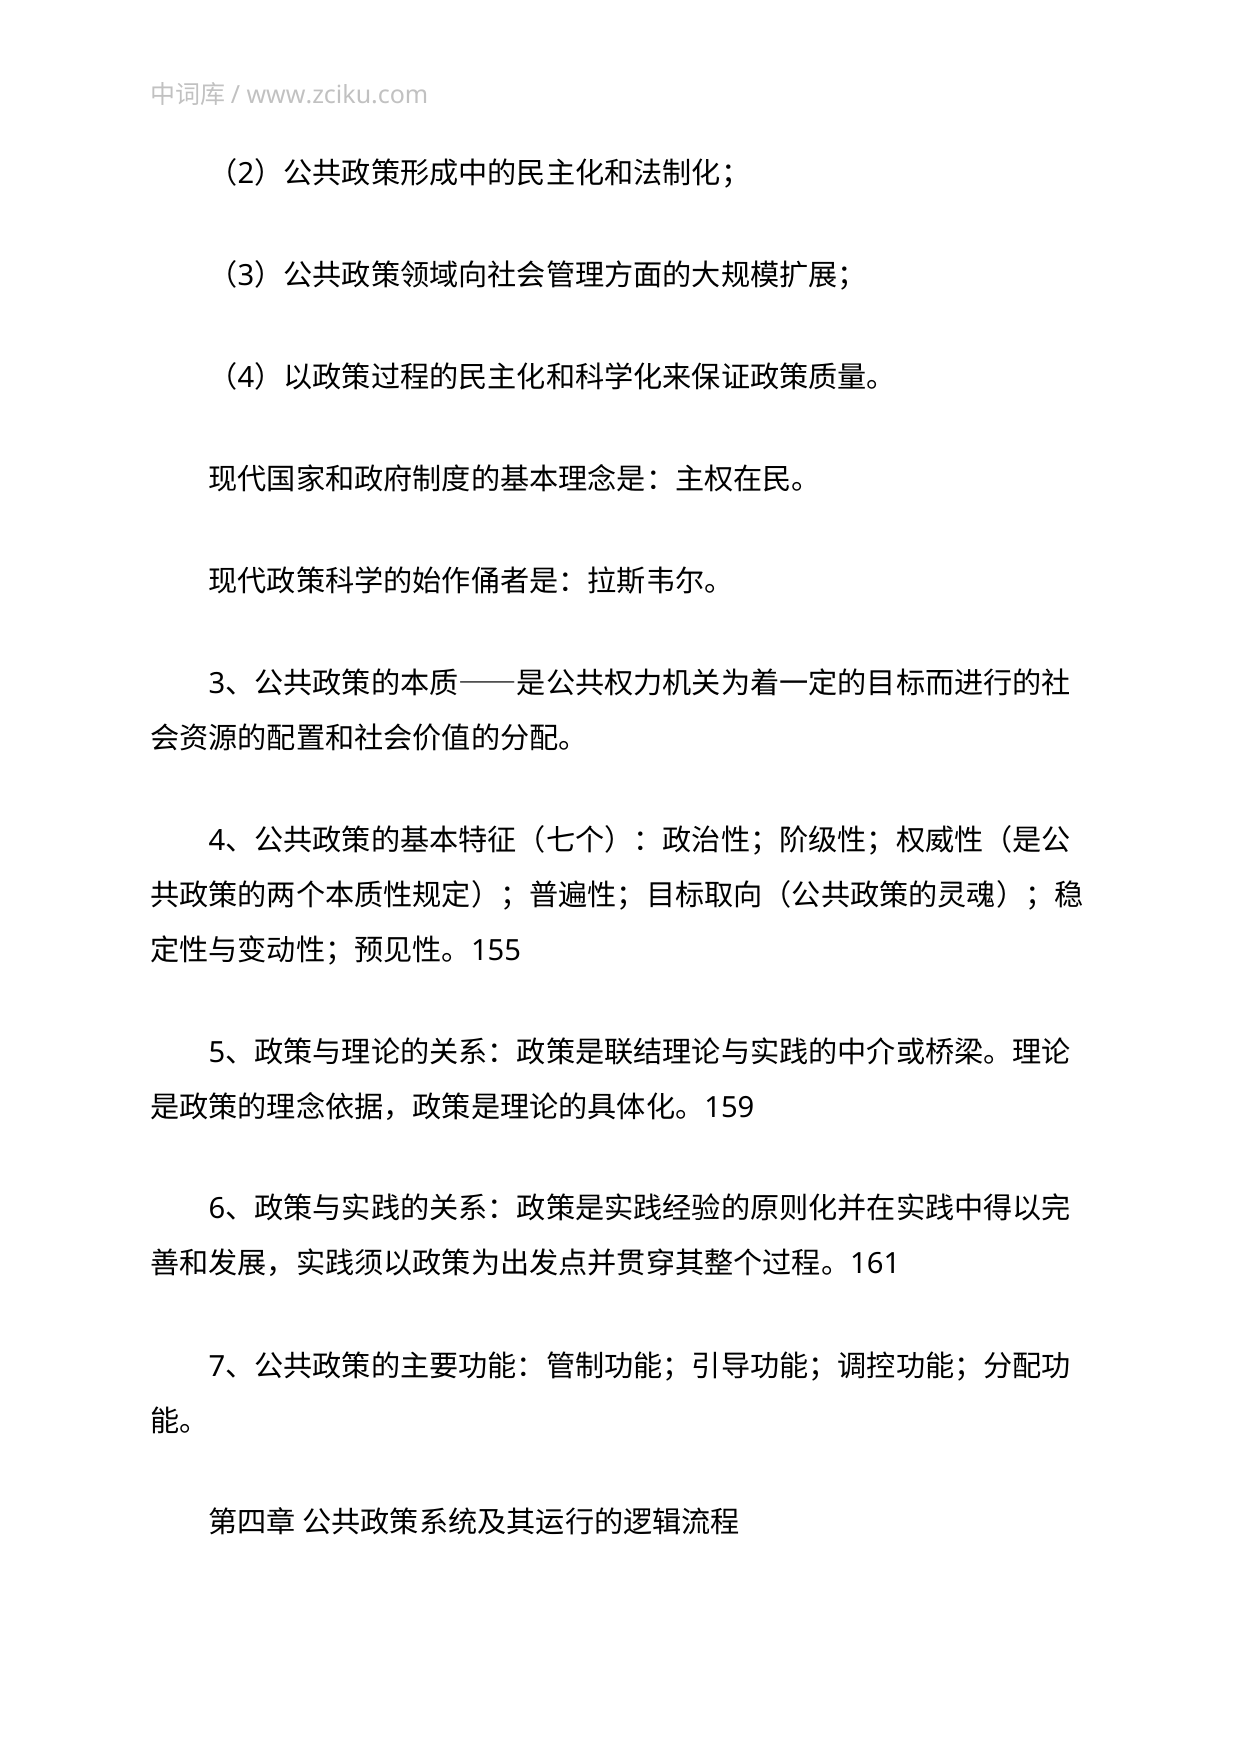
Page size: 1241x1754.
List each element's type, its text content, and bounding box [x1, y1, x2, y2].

text （3）公共政策领域向社会管理方面的大规模扩展； [150, 252, 1090, 294]
text 4、公共政策的基本特征（七个）：政治性；阶级性；权威性（是公共政策的两个本质性规定）；普遍性；目标取向（公共政策的灵魂）；稳定性与变动性；预见性。155 [150, 816, 1090, 968]
text 第四章 公共政策系统及其运行的逻辑流程 [150, 1499, 1090, 1541]
text 现代政策科学的始作俑者是：拉斯韦尔。 [150, 558, 1090, 600]
text 7、公共政策的主要功能：管制功能；引导功能；调控功能；分配功能。 [150, 1342, 1090, 1439]
text 5、政策与理论的关系：政策是联结理论与实践的中介或桥梁。理论是政策的理念依据，政策是理论的具体化。159 [150, 1028, 1090, 1126]
text 3、公共政策的本质——是公共权力机关为着一定的目标而进行的社会资源的配置和社会价值的分配。 [150, 659, 1090, 757]
text 现代国家和政府制度的基本理念是：主权在民。 [150, 456, 1090, 498]
text 6、政策与实践的关系：政策是实践经验的原则化并在实践中得以完善和发展，实践须以政策为出发点并贯穿其整个过程。161 [150, 1185, 1090, 1282]
text （2）公共政策形成中的民主化和法制化； [150, 150, 1090, 192]
text （4）以政策过程的民主化和科学化来保证政策质量。 [150, 354, 1090, 396]
